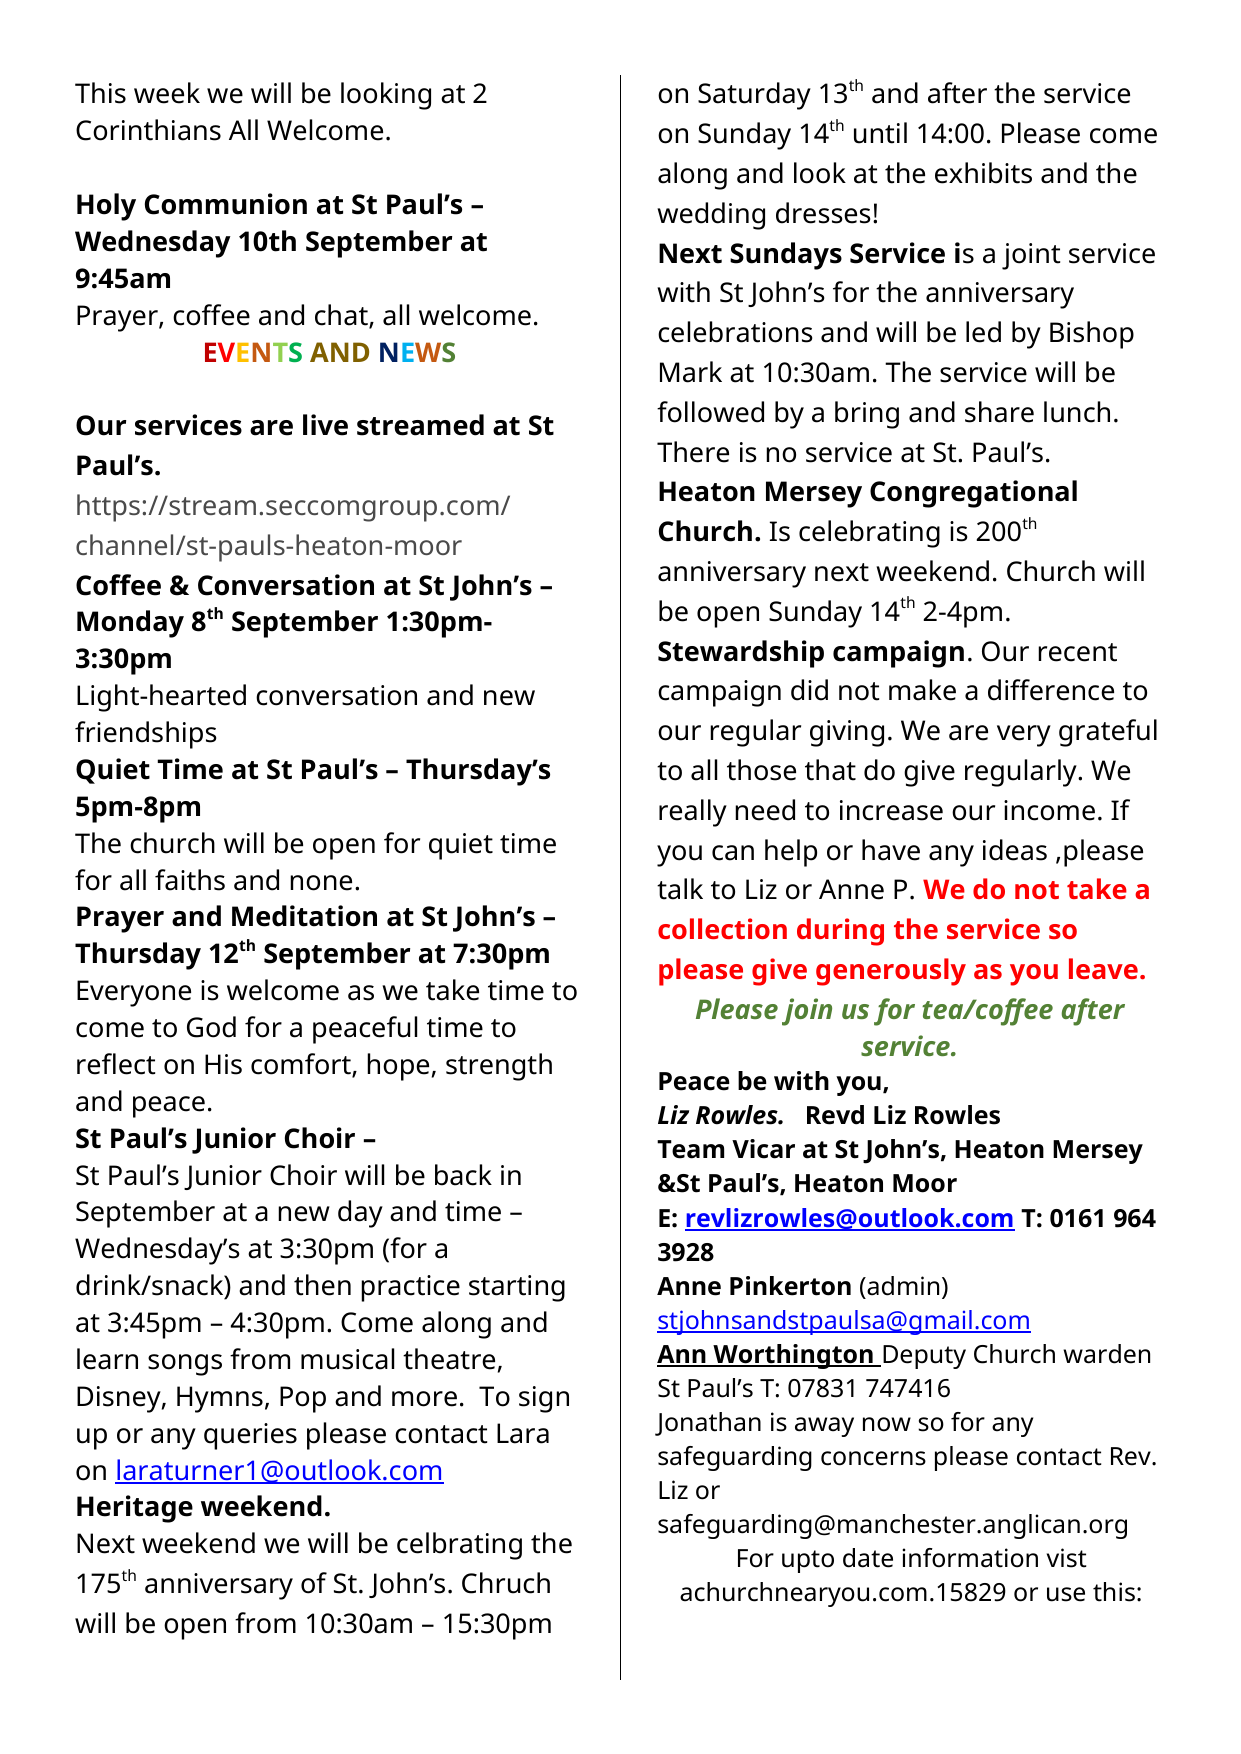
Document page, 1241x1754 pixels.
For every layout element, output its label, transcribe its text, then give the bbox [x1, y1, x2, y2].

text Everyone is welcome as we take time to come to God for a peaceful time to reflect on His comfort, hope, strength and peace. [75, 972, 583, 1119]
text Please join us for tea/coffee after service. [657, 990, 1165, 1064]
text Quiet Time at St Paul’s – Thursday’s 5pm-8pm [75, 750, 583, 824]
text Our services are live streamed at St Paul’s. [75, 407, 583, 483]
text For upto date information vist achurchnearyou.com.15829 or use this: [657, 1541, 1165, 1609]
text Prayer, coffee and chat, all welcome. [75, 296, 583, 333]
text E: revlizrowles@outlook.com T: 0161 964 3928 [657, 1200, 1165, 1268]
text Liz Rowles. Revd Liz Rowles [657, 1098, 1165, 1132]
text https://stream.seccomgroup.com/channel/st-pauls-heaton-moor [75, 486, 583, 563]
text Next weekend we will be celbrating the 175th anniversary of St. John’s. Chruch will be open from 10:30am – 15:30pm on Saturday 13th and after the service on Sunday 14th until 14:00. Please come along and look at the exhibits and the wedding dresses! [75, 1525, 583, 1641]
text Next Sundays Service is a joint service with St John’s for the anniversary celebrations and will be led by Bishop Mark at 10:30am. The service will be followed by a bring and share lunch. There is no service at St. Paul’s. [657, 234, 1165, 470]
text Prayer and Meditation at St John’s – Thursday 12th September at 7:30pm [75, 898, 583, 972]
text Heritage weekend. [75, 1488, 583, 1525]
text EVENTS AND NEWS [75, 333, 583, 370]
text Jonathan is away now so for any safeguarding concerns please contact Rev. Liz or safeguarding@manchester.anglican.org [657, 1404, 1165, 1541]
text The church will be open for quiet time for all faiths and none. [75, 824, 583, 898]
text Stewardship campaign. Our recent campaign did not make a difference to our regular giving. We are very grateful to all those that do give regularly. We really need to increase our income. If you can help or have any ideas ,please talk to Liz or Anne P. We do not take a collection during the service so please give generously as you leave. [657, 632, 1165, 987]
text Light-hearted conversation and new friendships [75, 677, 583, 750]
text Peace be with you, [657, 1064, 1165, 1098]
text Team Vicar at St John’s, Heaton Mersey &St Paul’s, Heaton Moor [657, 1132, 1165, 1200]
text St Paul’s Junior Choir will be back in September at a new day and time – Wednesday’s at 3:30pm (for a drink/snack) and then practice starting at 3:45pm – 4:30pm. Come along and learn songs from musical theatre, Disney, Hymns, Pop and more. To sign up or any queries please contact Lara on laraturner1@outlook.com [75, 1156, 583, 1488]
text St Paul’s Junior Choir – [75, 1119, 583, 1156]
text Next weekend we will be celbrating the 175th anniversary of St. John’s. Chruch will be open from 10:30am – 15:30pm on Saturday 13th and after the service on Sunday 14th until 14:00. Please come along and look at the exhibits and the wedding dresses! [657, 75, 1165, 231]
text Ann Worthington Deputy Church warden St Paul’s T: 07831 747416 [657, 1336, 1165, 1404]
text Coffee & Conversation at St John’s – Monday 8th September 1:30pm-3:30pm [75, 566, 583, 677]
text Holy Communion at St Paul’s – Wednesday 10th September at 9:45am [75, 186, 583, 296]
text Heaton Mersey Congregational Church. Is celebrating is 200th anniversary next weekend. Church will be open Sunday 14th 2-4pm. [657, 473, 1165, 629]
text Anne Pinkerton (admin) stjohnsandstpaulsa@gmail.com [657, 1268, 1165, 1336]
